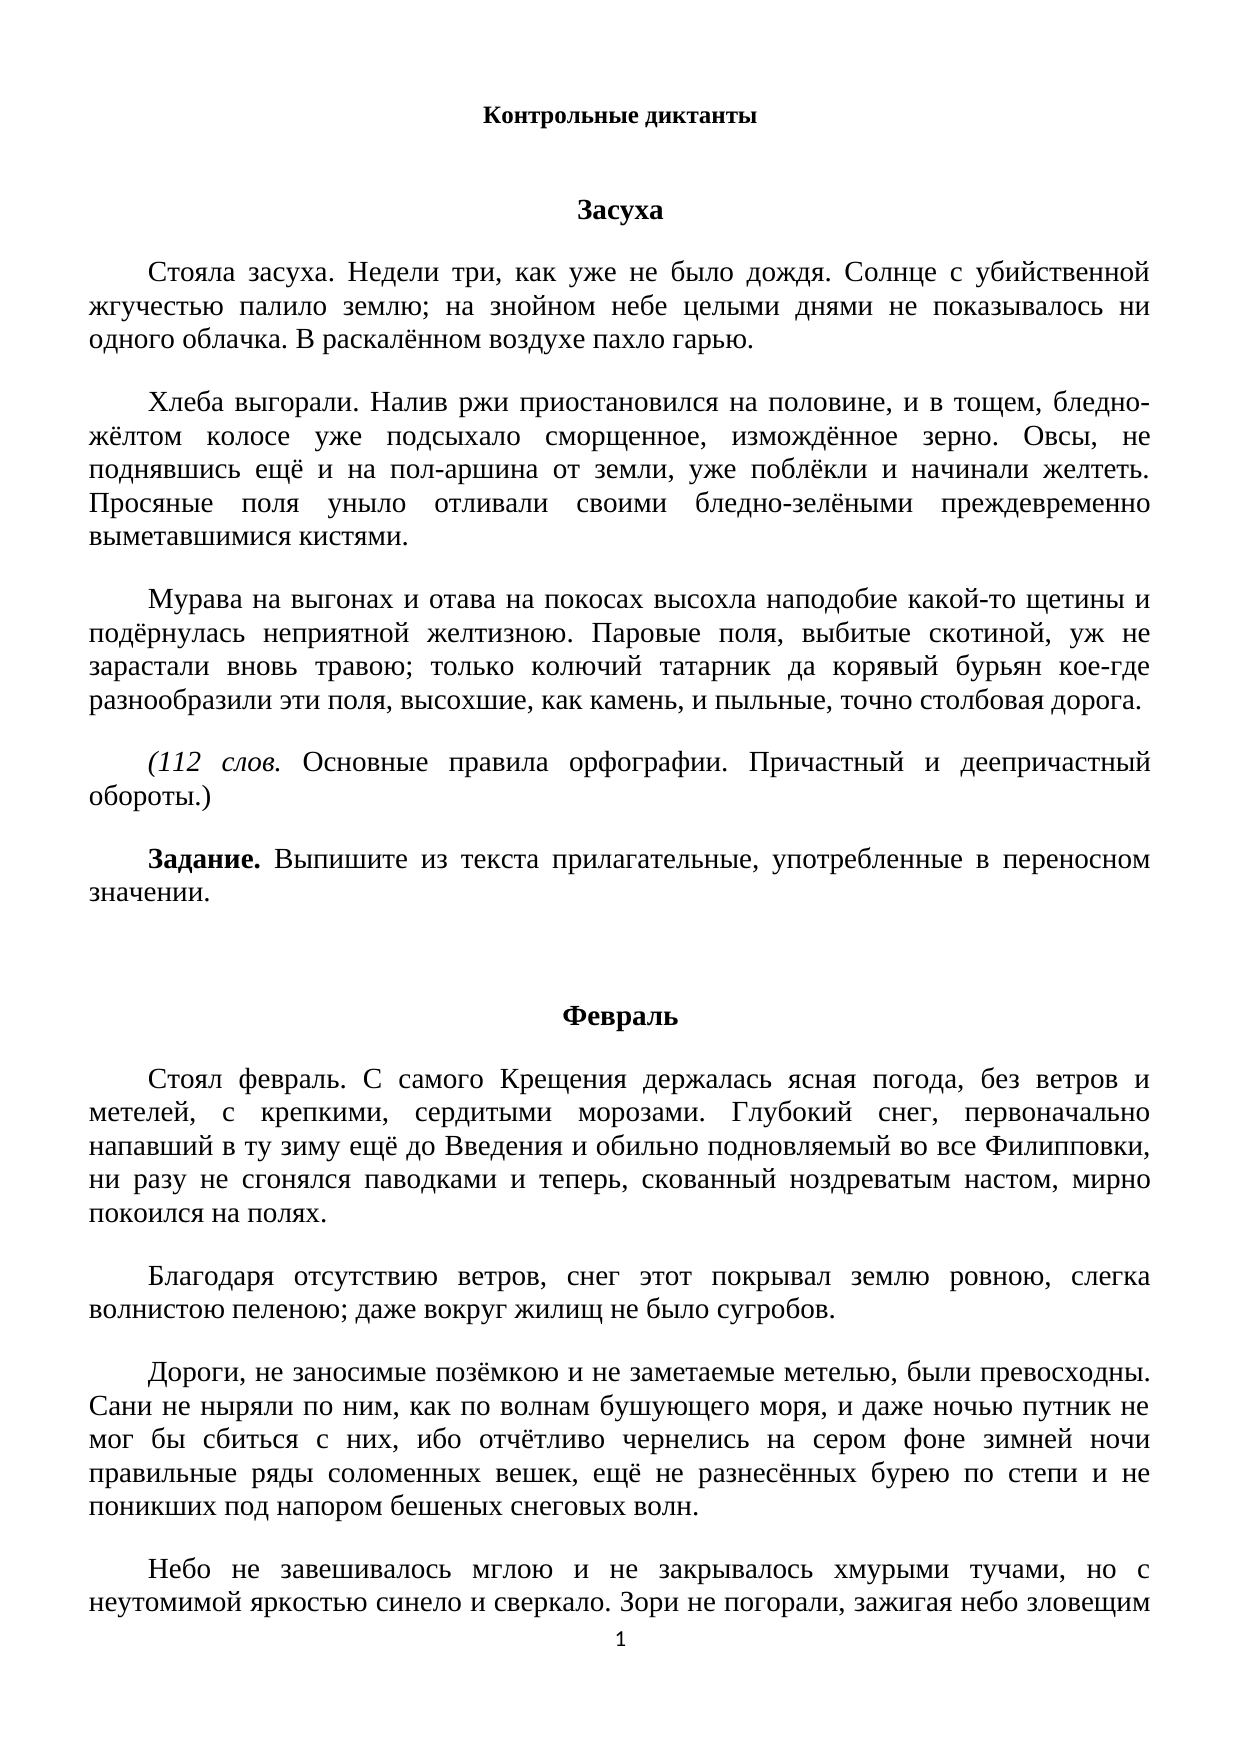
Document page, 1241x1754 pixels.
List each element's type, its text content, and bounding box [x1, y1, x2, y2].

text Задание. Выпишите из текста прилагательные, употребленные в переносном значении. [89, 841, 1152, 908]
text Засуха [89, 192, 1152, 225]
text Стоял февраль. С самого Крещения держалась ясная погода, без ветров и метелей, с крепкими, сердитыми морозами. Глубокий снег, первоначально напавший в ту зиму ещё до Введения и обильно подновляемый во все Филипповки, ни разу не сгонялся паводками и теперь, скованный ноздреватым настом, мирно покоился на полях. [89, 1061, 1152, 1229]
text Мурава на выгонах и отава на покосах высохла наподобие какой-то щетины и подёрнулась неприятной желтизною. Паровые поля, выбитые скотиной, уж не зарастали вновь травою; только колючий татарник да корявый бурьян кое-где разнообразили эти поля, высохшие, как камень, и пыльные, точно столбовая дорога. [89, 581, 1152, 715]
text Хлеба выгорали. Налив ржи приостановился на половине, и в тощем, бледно-жёлтом колосе уже подсыхало сморщенное, измождённое зерно. Овсы, не поднявшись ещё и на пол-аршина от земли, уже поблёкли и начинали желтеть. Просяные поля уныло отливали своими бледно-зелёными преждевременно выметавшимися кистями. [89, 384, 1152, 552]
text (112 слов. Основные правила орфографии. Причастный и деепричастный обороты.) [89, 744, 1152, 812]
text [89, 1551, 1152, 1618]
text Февраль [89, 998, 1152, 1032]
text Стояла засуха. Недели три, как уже не было дождя. Солнце с убийственной жгучестью палило землю; на знойном небе целыми днями не показывалось ни одного облачка. В раскалённом воздухе пахло гарью. [89, 254, 1152, 355]
text Контрольные диктанты [89, 100, 1152, 129]
text Благодаря отсутствию ветров, снег этот покрывал землю ровною, слегка волнистою пеленою; даже вокруг жилищ не было сугробов. [89, 1258, 1152, 1325]
text Дороги, не заносимые позёмкою и не заметаемые метелью, были превосходны. Сани не ныряли по ним, как по волнам бушующего моря, и даже ночью путник не мог бы сбиться с них, ибо отчётливо чернелись на сером фоне зимней ночи правильные ряды соломенных вешек, ещё не разнесённых бурею по степи и не поникших под напором бешеных снеговых волн. [89, 1354, 1152, 1522]
